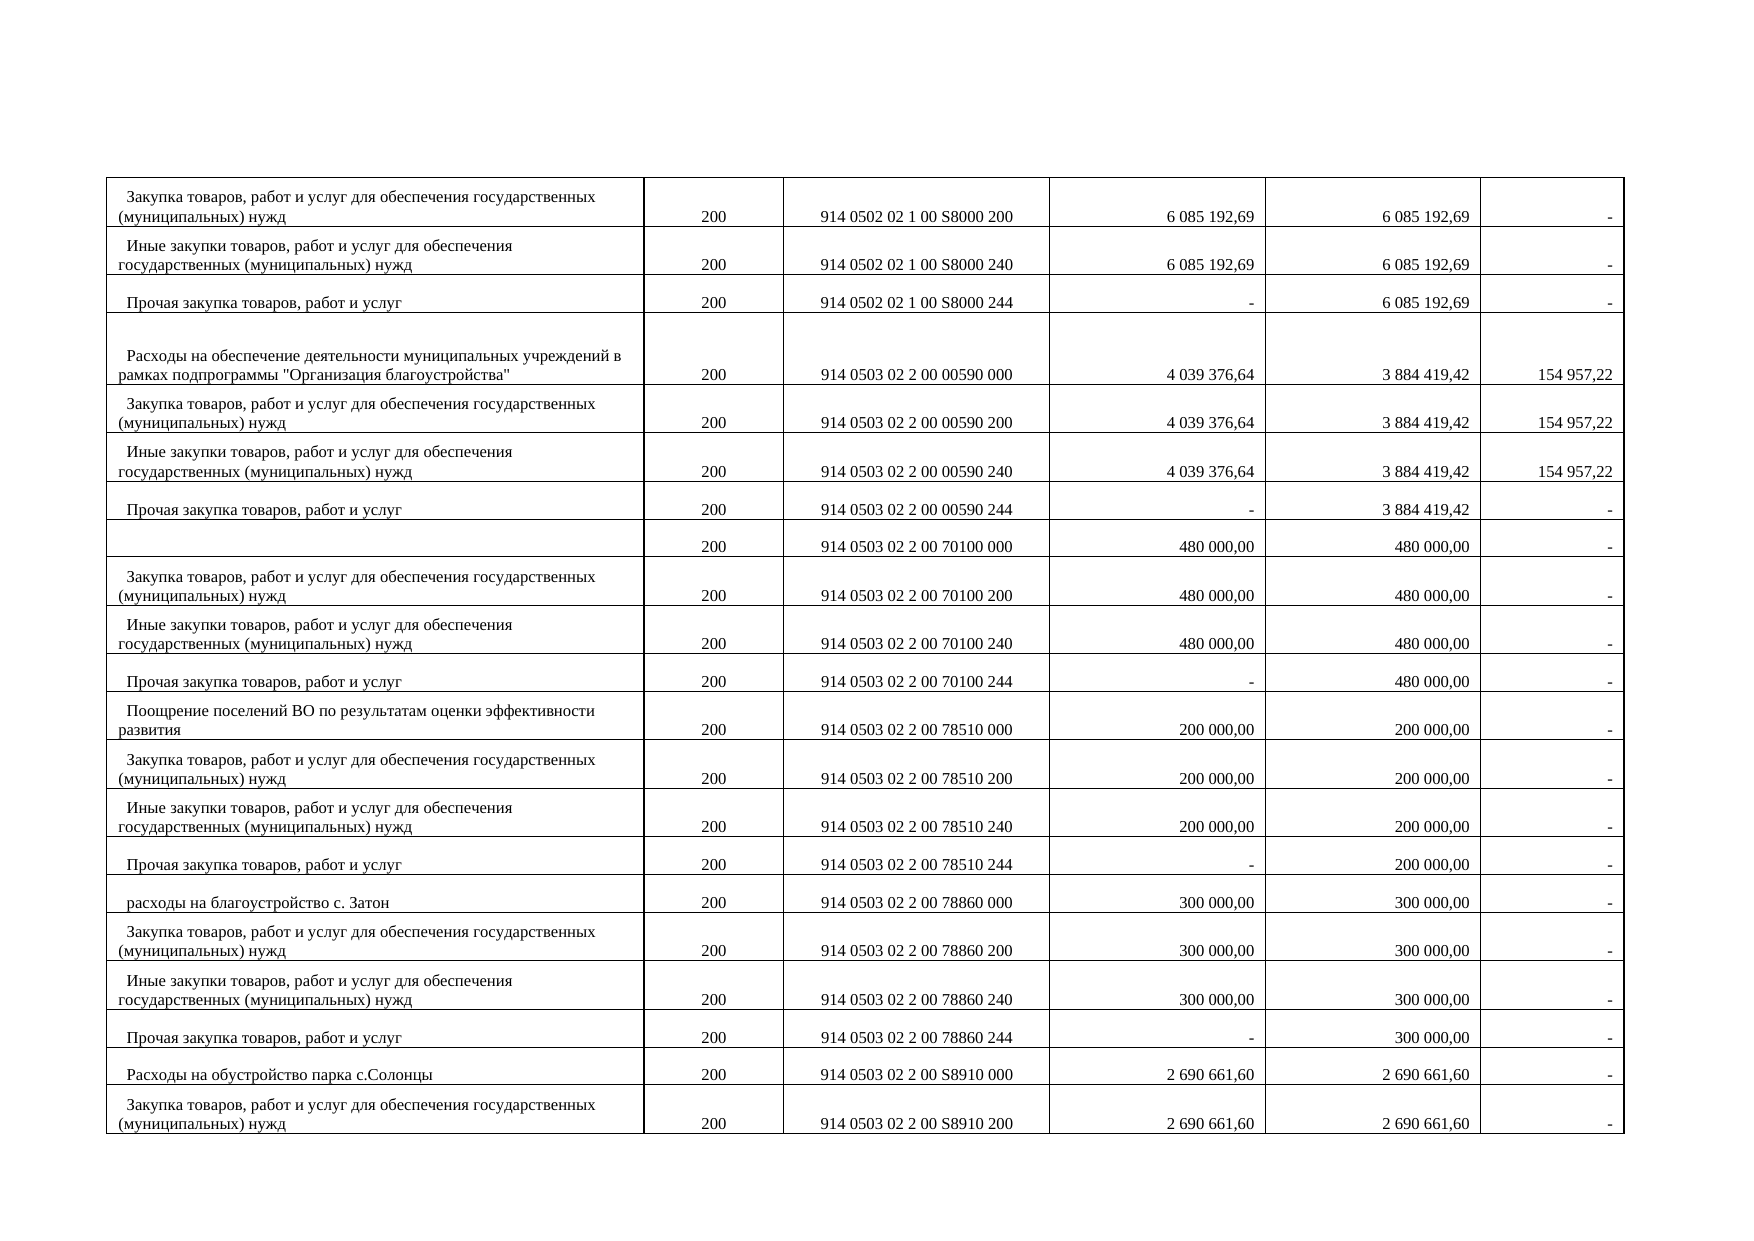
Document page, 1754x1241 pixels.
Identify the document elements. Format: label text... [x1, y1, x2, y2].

table_cell Закупка товаров, работ и услуг для обеспечения государственных (муниципальных) нужд [107, 385, 643, 432]
table_cell 914 0502 02 1 00 S8000 240 [784, 227, 1049, 274]
table_cell [107, 520, 643, 556]
table_cell 300 000,00 [1266, 1010, 1480, 1047]
table_cell - [1050, 654, 1265, 691]
table_cell - [1050, 1010, 1265, 1047]
table_cell 300 000,00 [1266, 961, 1480, 1009]
table_cell 914 0503 02 2 00 00590 200 [784, 385, 1049, 432]
table_cell 300 000,00 [1050, 875, 1265, 912]
table_cell 914 0503 02 2 00 00590 244 [784, 482, 1049, 518]
table_cell Прочая закупка товаров, работ и услуг [107, 837, 643, 874]
table_cell [1625, 1009, 1649, 1047]
table_cell - [1481, 789, 1623, 836]
table_cell [1625, 605, 1649, 653]
table_cell - [1050, 482, 1265, 518]
table_cell [1625, 274, 1649, 312]
table_cell [1625, 691, 1649, 739]
table_cell 4 039 376,64 [1050, 433, 1265, 481]
table_cell 200 [645, 875, 783, 912]
table_cell Прочая закупка товаров, работ и услуг [107, 275, 643, 312]
table_cell расходы на благоустройство с. Затон [107, 875, 643, 912]
table_cell - [1481, 875, 1623, 912]
table_cell 914 0503 02 2 00 78860 200 [784, 913, 1049, 960]
table_cell 200 [645, 1085, 783, 1133]
table_cell 200 [645, 913, 783, 960]
table_cell 3 884 419,42 [1266, 385, 1480, 432]
table_cell 300 000,00 [1050, 913, 1265, 960]
table_cell [1625, 384, 1649, 432]
table_cell - [1481, 1010, 1623, 1047]
table_cell 200 [645, 837, 783, 874]
table_cell 200 000,00 [1266, 789, 1480, 836]
table_cell 914 0503 02 2 00 00590 000 [784, 313, 1049, 384]
table_cell 914 0503 02 2 00 00590 240 [784, 433, 1049, 481]
table_cell - [1050, 275, 1265, 312]
table_cell 200 000,00 [1050, 789, 1265, 836]
table_cell 200 [645, 654, 783, 691]
table_cell 300 000,00 [1050, 961, 1265, 1009]
table_cell 914 0503 02 2 00 78860 244 [784, 1010, 1049, 1047]
table_cell Иные закупки товаров, работ и услуг для обеспечения государственных (муниципальных) нужд [107, 433, 643, 481]
table_cell 914 0503 02 2 00 78860 240 [784, 961, 1049, 1009]
table_cell 3 884 419,42 [1266, 482, 1480, 518]
table_cell [1625, 177, 1649, 226]
table_cell 6 085 192,69 [1266, 178, 1480, 226]
table_cell [1625, 1047, 1649, 1084]
table_cell [1625, 912, 1649, 960]
table_cell Закупка товаров, работ и услуг для обеспечения государственных (муниципальных) нужд [107, 178, 643, 226]
table_cell Иные закупки товаров, работ и услуг для обеспечения государственных (муниципальных) нужд [107, 789, 643, 836]
table_cell 2 690 661,60 [1266, 1085, 1480, 1133]
table_cell 2 690 661,60 [1050, 1085, 1265, 1133]
table_cell 914 0502 02 1 00 S8000 200 [784, 178, 1049, 226]
table_cell [1625, 556, 1649, 605]
table_cell 200 000,00 [1266, 692, 1480, 739]
table_cell 200 [645, 482, 783, 518]
table_cell 914 0503 02 2 00 78510 200 [784, 740, 1049, 788]
table_cell - [1481, 1048, 1623, 1084]
table_cell 300 000,00 [1266, 875, 1480, 912]
table_cell - [1481, 557, 1623, 605]
table_cell 200 000,00 [1050, 740, 1265, 788]
table_cell 3 884 419,42 [1266, 313, 1480, 384]
table_cell 200 000,00 [1266, 837, 1480, 874]
table_cell - [1481, 961, 1623, 1009]
table_cell 914 0503 02 2 00 78860 000 [784, 875, 1049, 912]
table_cell 154 957,22 [1481, 385, 1623, 432]
table_cell [1625, 739, 1649, 788]
table_cell 200 000,00 [1266, 740, 1480, 788]
table_cell 914 0503 02 2 00 78510 000 [784, 692, 1049, 739]
table_cell Расходы на обеспечение деятельности муниципальных учреждений в рамках подпрограммы "Организация благоустройства" [107, 313, 643, 384]
table_cell - [1481, 227, 1623, 274]
table_cell 154 957,22 [1481, 433, 1623, 481]
table_cell - [1481, 275, 1623, 312]
table_cell - [1481, 520, 1623, 556]
table_cell - [1050, 837, 1265, 874]
table_cell Закупка товаров, работ и услуг для обеспечения государственных (муниципальных) нужд [107, 740, 643, 788]
table_cell - [1481, 1085, 1623, 1133]
table_cell 480 000,00 [1050, 557, 1265, 605]
table_cell 4 039 376,64 [1050, 385, 1265, 432]
table_cell Иные закупки товаров, работ и услуг для обеспечения государственных (муниципальных) нужд [107, 606, 643, 653]
table_cell 200 [645, 789, 783, 836]
table_cell [1625, 653, 1649, 691]
table_cell Прочая закупка товаров, работ и услуг [107, 1010, 643, 1047]
table_cell - [1481, 913, 1623, 960]
table_cell 200 [645, 740, 783, 788]
table_cell Иные закупки товаров, работ и услуг для обеспечения государственных (муниципальных) нужд [107, 227, 643, 274]
table_cell 914 0503 02 2 00 70100 244 [784, 654, 1049, 691]
table_cell Иные закупки товаров, работ и услуг для обеспечения государственных (муниципальных) нужд [107, 961, 643, 1009]
table_cell 914 0503 02 2 00 78510 240 [784, 789, 1049, 836]
table_cell 6 085 192,69 [1266, 227, 1480, 274]
table_cell 914 0503 02 2 00 S8910 000 [784, 1048, 1049, 1084]
table_cell - [1481, 692, 1623, 739]
table_cell 200 [645, 520, 783, 556]
table_cell Прочая закупка товаров, работ и услуг [107, 654, 643, 691]
table_cell 200 [645, 227, 783, 274]
table_cell 480 000,00 [1050, 606, 1265, 653]
table_cell Прочая закупка товаров, работ и услуг [107, 482, 643, 518]
table_cell 200 [645, 606, 783, 653]
table_cell 914 0503 02 2 00 70100 000 [784, 520, 1049, 556]
table_cell 480 000,00 [1266, 606, 1480, 653]
table_cell [1625, 226, 1649, 274]
table_cell [1625, 874, 1649, 912]
table_cell Закупка товаров, работ и услуг для обеспечения государственных (муниципальных) нужд [107, 557, 643, 605]
table_cell 914 0503 02 2 00 S8910 200 [784, 1085, 1049, 1133]
table_cell 200 [645, 961, 783, 1009]
table_cell 914 0503 02 2 00 70100 240 [784, 606, 1049, 653]
table_cell - [1481, 482, 1623, 518]
table_cell Поощрение поселений ВО по результатам оценки эффективности развития [107, 692, 643, 739]
table_cell 200 [645, 557, 783, 605]
table_cell [1625, 432, 1649, 481]
table_cell - [1481, 740, 1623, 788]
table_cell [1625, 960, 1649, 1009]
table_cell 480 000,00 [1266, 654, 1480, 691]
table_cell Расходы на обустройство парка с.Солонцы [107, 1048, 643, 1084]
table_cell 6 085 192,69 [1050, 227, 1265, 274]
table_cell 200 [645, 178, 783, 226]
table_cell 200 [645, 433, 783, 481]
table_cell [1625, 1084, 1649, 1133]
table_cell 480 000,00 [1266, 557, 1480, 605]
table_cell [1625, 481, 1649, 518]
table_cell 6 085 192,69 [1266, 275, 1480, 312]
table_cell [1625, 836, 1649, 874]
table_cell [1625, 519, 1649, 556]
table_cell 914 0503 02 2 00 78510 244 [784, 837, 1049, 874]
table_cell Закупка товаров, работ и услуг для обеспечения государственных (муниципальных) нужд [107, 1085, 643, 1133]
table_cell 200 [645, 385, 783, 432]
table_cell 914 0502 02 1 00 S8000 244 [784, 275, 1049, 312]
table_cell 200 [645, 1048, 783, 1084]
table_cell 300 000,00 [1266, 913, 1480, 960]
table_cell 914 0503 02 2 00 70100 200 [784, 557, 1049, 605]
table_cell - [1481, 654, 1623, 691]
table_cell 200 [645, 275, 783, 312]
table_cell - [1481, 178, 1623, 226]
table_cell - [1481, 606, 1623, 653]
table_cell 2 690 661,60 [1050, 1048, 1265, 1084]
table_cell [1625, 312, 1649, 384]
table_cell 200 [645, 313, 783, 384]
table_cell 200 000,00 [1050, 692, 1265, 739]
table_cell 480 000,00 [1050, 520, 1265, 556]
table_cell 200 [645, 692, 783, 739]
table_cell - [1481, 837, 1623, 874]
table_cell [1625, 788, 1649, 836]
table_cell 6 085 192,69 [1050, 178, 1265, 226]
table_cell Закупка товаров, работ и услуг для обеспечения государственных (муниципальных) нужд [107, 913, 643, 960]
table_cell 200 [645, 1010, 783, 1047]
table_cell 480 000,00 [1266, 520, 1480, 556]
table_cell 4 039 376,64 [1050, 313, 1265, 384]
table_cell 154 957,22 [1481, 313, 1623, 384]
table_cell 3 884 419,42 [1266, 433, 1480, 481]
table_cell 2 690 661,60 [1266, 1048, 1480, 1084]
